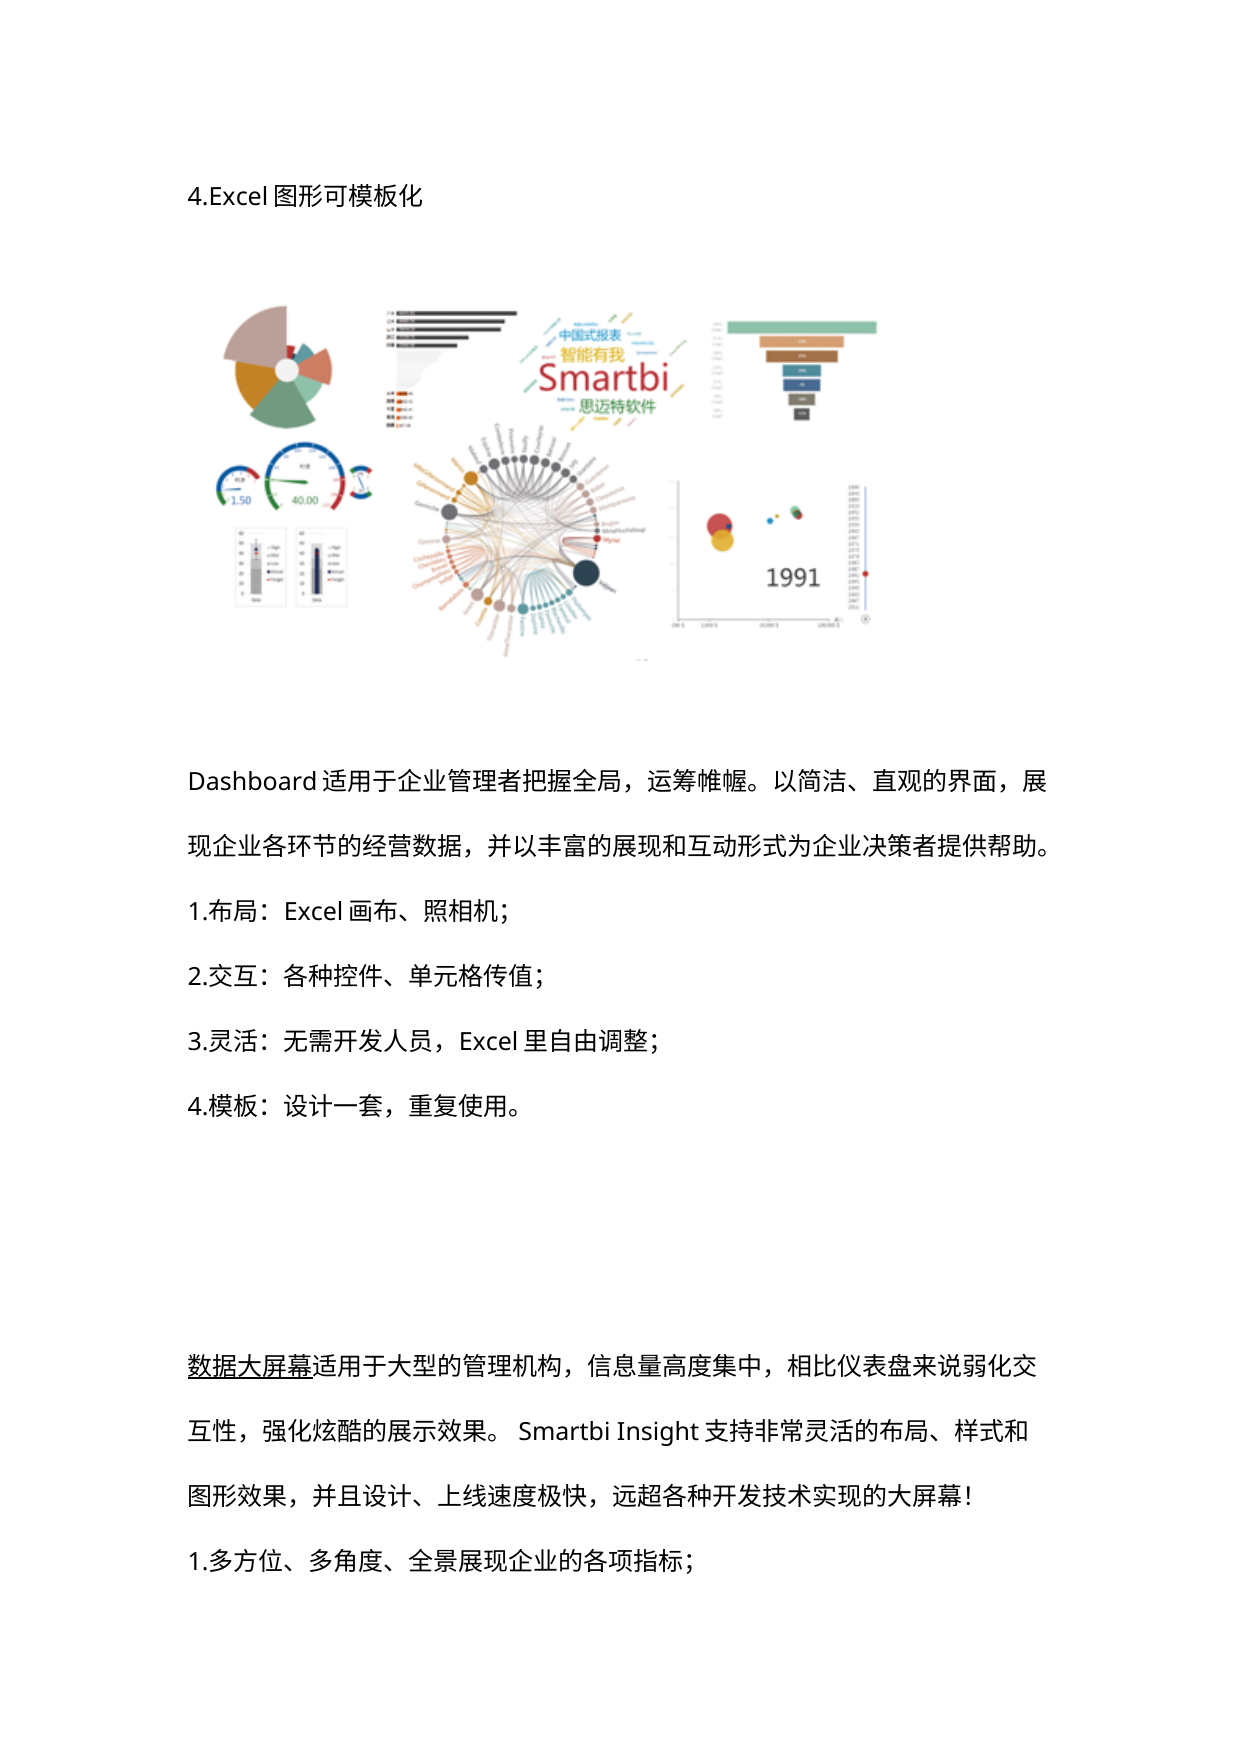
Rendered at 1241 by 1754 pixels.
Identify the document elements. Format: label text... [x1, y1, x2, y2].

text 数据大屏幕适用于大型的管理机构，信息量高度集中，相比仪表盘来说弱化交互性，强化炫酷的展示效果。 Smartbi Insight支持非常灵活的布局、样式和图形效果，并且设计、上线速度极快，远超各种开发技术实现的大屏幕！ [187, 1332, 1053, 1527]
picture [193, 292, 907, 661]
text 4.模板：设计一套，重复使用。 [187, 1072, 1053, 1137]
text 3.灵活：无需开发人员，Excel里自由调整； [187, 1007, 1053, 1072]
text 2.交互：各种控件、单元格传值； [187, 942, 1053, 1007]
text 1.多方位、多角度、全景展现企业的各项指标； [187, 1527, 1053, 1592]
text 1.布局：Excel画布、照相机； [187, 877, 1053, 942]
text 4.Excel图形可模板化 [187, 162, 1053, 227]
text Dashboard适用于企业管理者把握全局，运筹帷幄。以简洁、直观的界面，展现企业各环节的经营数据，并以丰富的展现和互动形式为企业决策者提供帮助。 [187, 747, 1053, 877]
